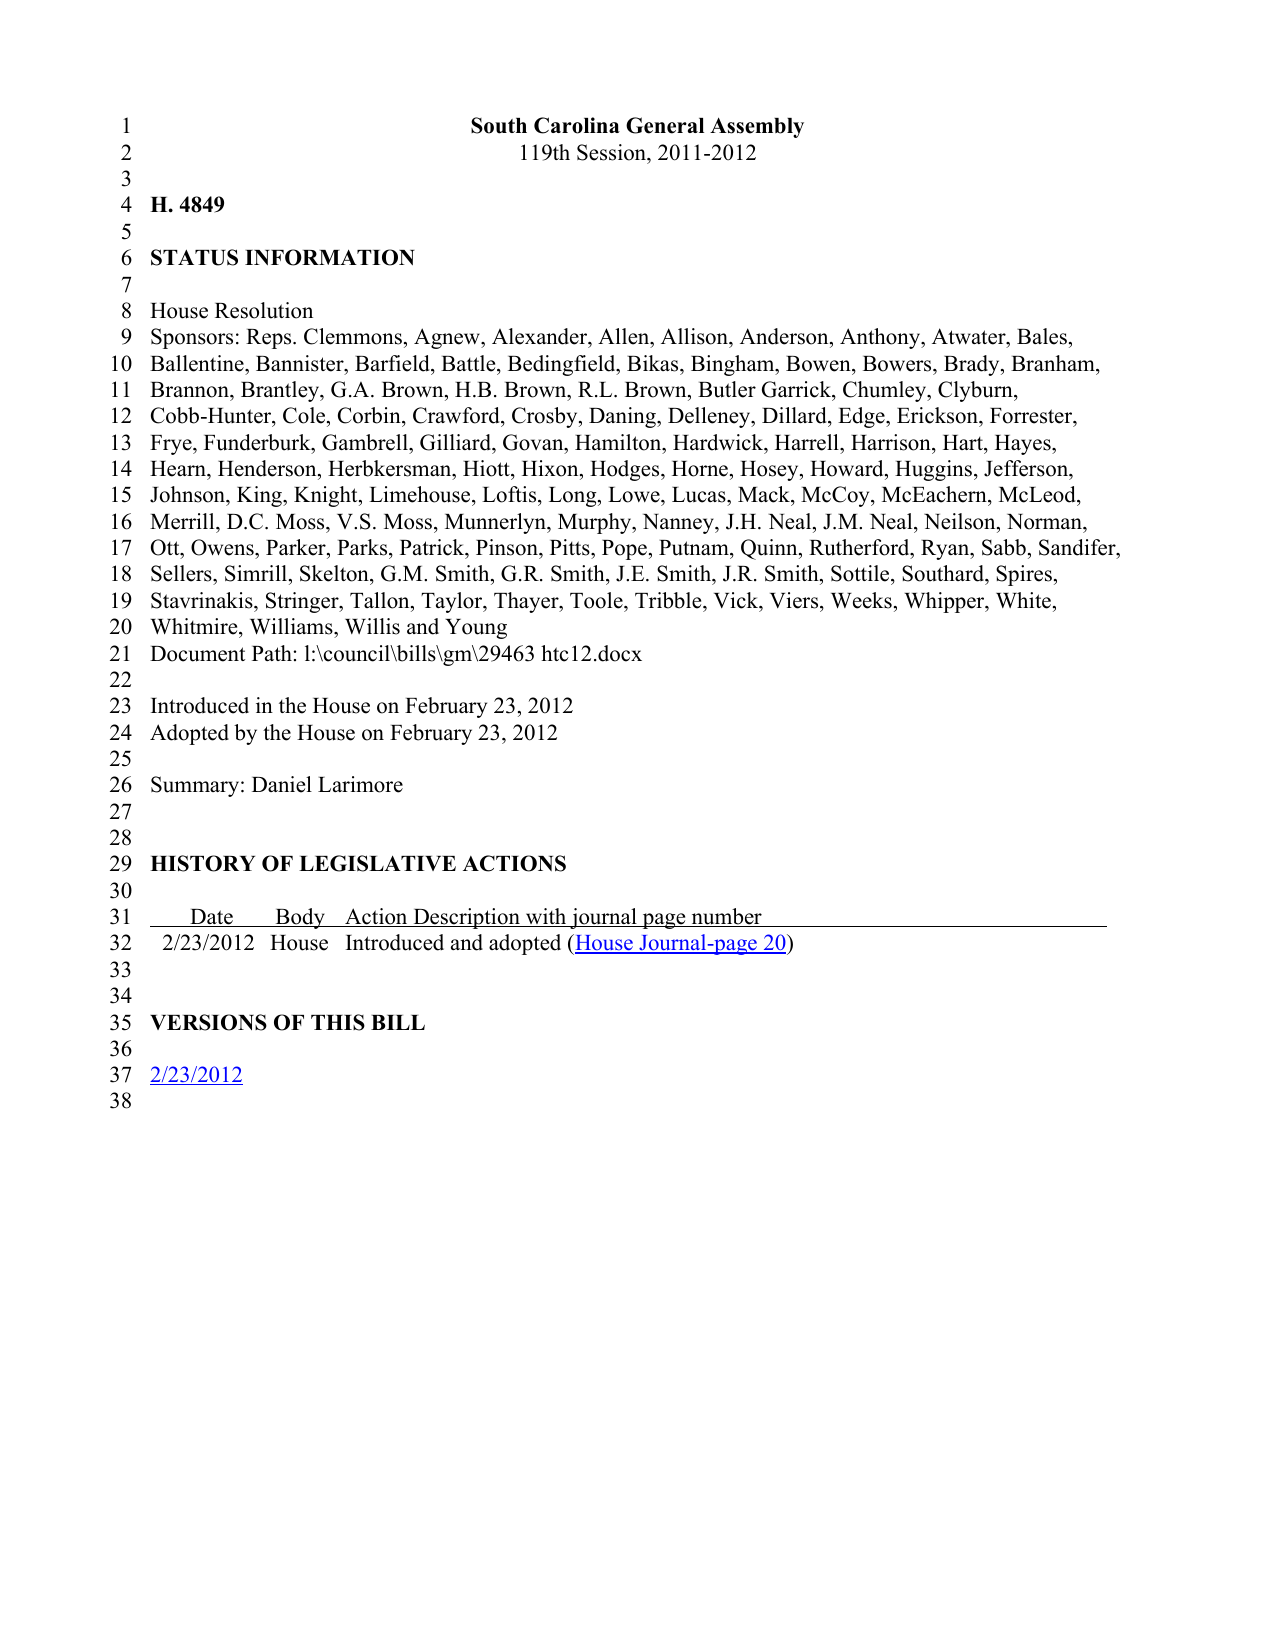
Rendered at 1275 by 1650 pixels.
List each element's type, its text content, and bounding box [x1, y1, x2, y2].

text 2/23/2012 House Introduced and adopted (House Journal-page 20) [150, 929, 1125, 956]
text Date Body Action Description with journal page number [150, 903, 1125, 929]
text H. 4849 [150, 192, 1125, 218]
text Introduced in the House on February 23, 2012 [150, 692, 1125, 719]
text Sponsors: Reps. Clemmons, Agnew, Alexander, Allen, Allison, Anderson, Anthony, Atwater, Bales, Ballentine, Bannister, Barfield, Battle, Bedingfield, Bikas, Bingham, Bowen, Bowers, Brady, Branham, Brannon, Brantley, G.A. Brown, H.B. Brown, R.L. Brown, Butler Garrick, Chumley, Clyburn, Cobb-Hunter, Cole, Corbin, Crawford, Crosby, Daning, Delleney, Dillard, Edge, Erickson, Forrester, Frye, Funderburk, Gambrell, Gilliard, Govan, Hamilton, Hardwick, Harrell, Harrison, Hart, Hayes, Hearn, Henderson, Herbkersman, Hiott, Hixon, Hodges, Horne, Hosey, Howard, Huggins, Jefferson, Johnson, King, Knight, Limehouse, Loftis, Long, Lowe, Lucas, Mack, McCoy, McEachern, McLeod, Merrill, D.C. Moss, V.S. Moss, Munnerlyn, Murphy, Nanney, J.H. Neal, J.M. Neal, Neilson, Norman, Ott, Owens, Parker, Parks, Patrick, Pinson, Pitts, Pope, Putnam, Quinn, Rutherford, Ryan, Sabb, Sandifer, Sellers, Simrill, Skelton, G.M. Smith, G.R. Smith, J.E. Smith, J.R. Smith, Sottile, Southard, Spires, Stavrinakis, Stringer, Tallon, Taylor, Thayer, Toole, Tribble, Vick, Viers, Weeks, Whipper, White, Whitmire, Williams, Willis and Young [150, 323, 1125, 639]
text House Resolution [150, 297, 1125, 323]
text STATUS INFORMATION [150, 244, 1125, 271]
text South Carolina General Assembly [150, 112, 1125, 139]
text 119th Session, 2011-2012 [150, 139, 1125, 165]
text Summary: Daniel Larimore [150, 771, 1125, 798]
text Adopted by the House on February 23, 2012 [150, 719, 1125, 745]
text Document Path: l:\council\bills\gm\29463 htc12.docx [150, 639, 1125, 666]
text VERSIONS OF THIS BILL [150, 1008, 1125, 1035]
text HISTORY OF LEGISLATIVE ACTIONS [150, 850, 1125, 877]
text 2/23/2012 [150, 1061, 1125, 1088]
